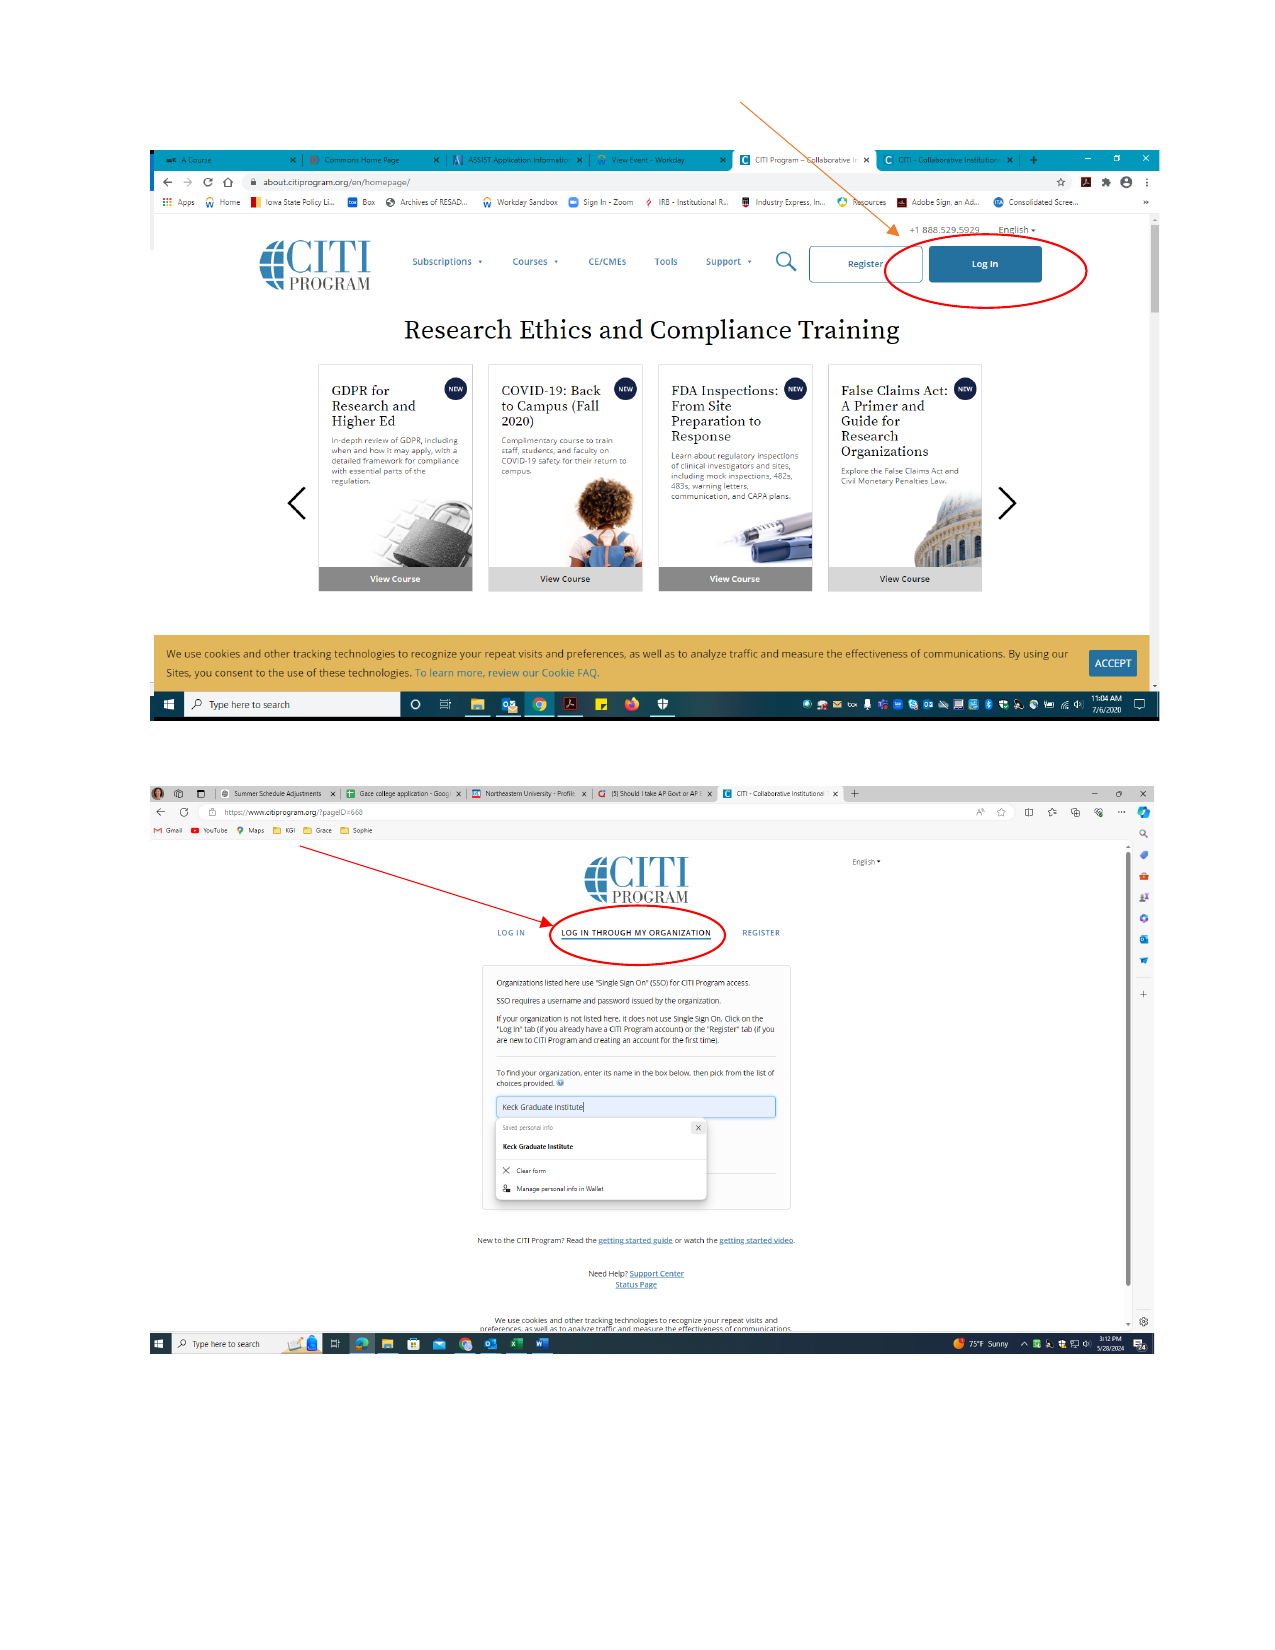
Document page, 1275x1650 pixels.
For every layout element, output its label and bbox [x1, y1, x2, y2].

picture [150, 786, 1155, 1354]
picture [150, 150, 1160, 721]
picture [311, 156, 316, 164]
picture [150, 708, 157, 717]
picture [454, 156, 462, 164]
